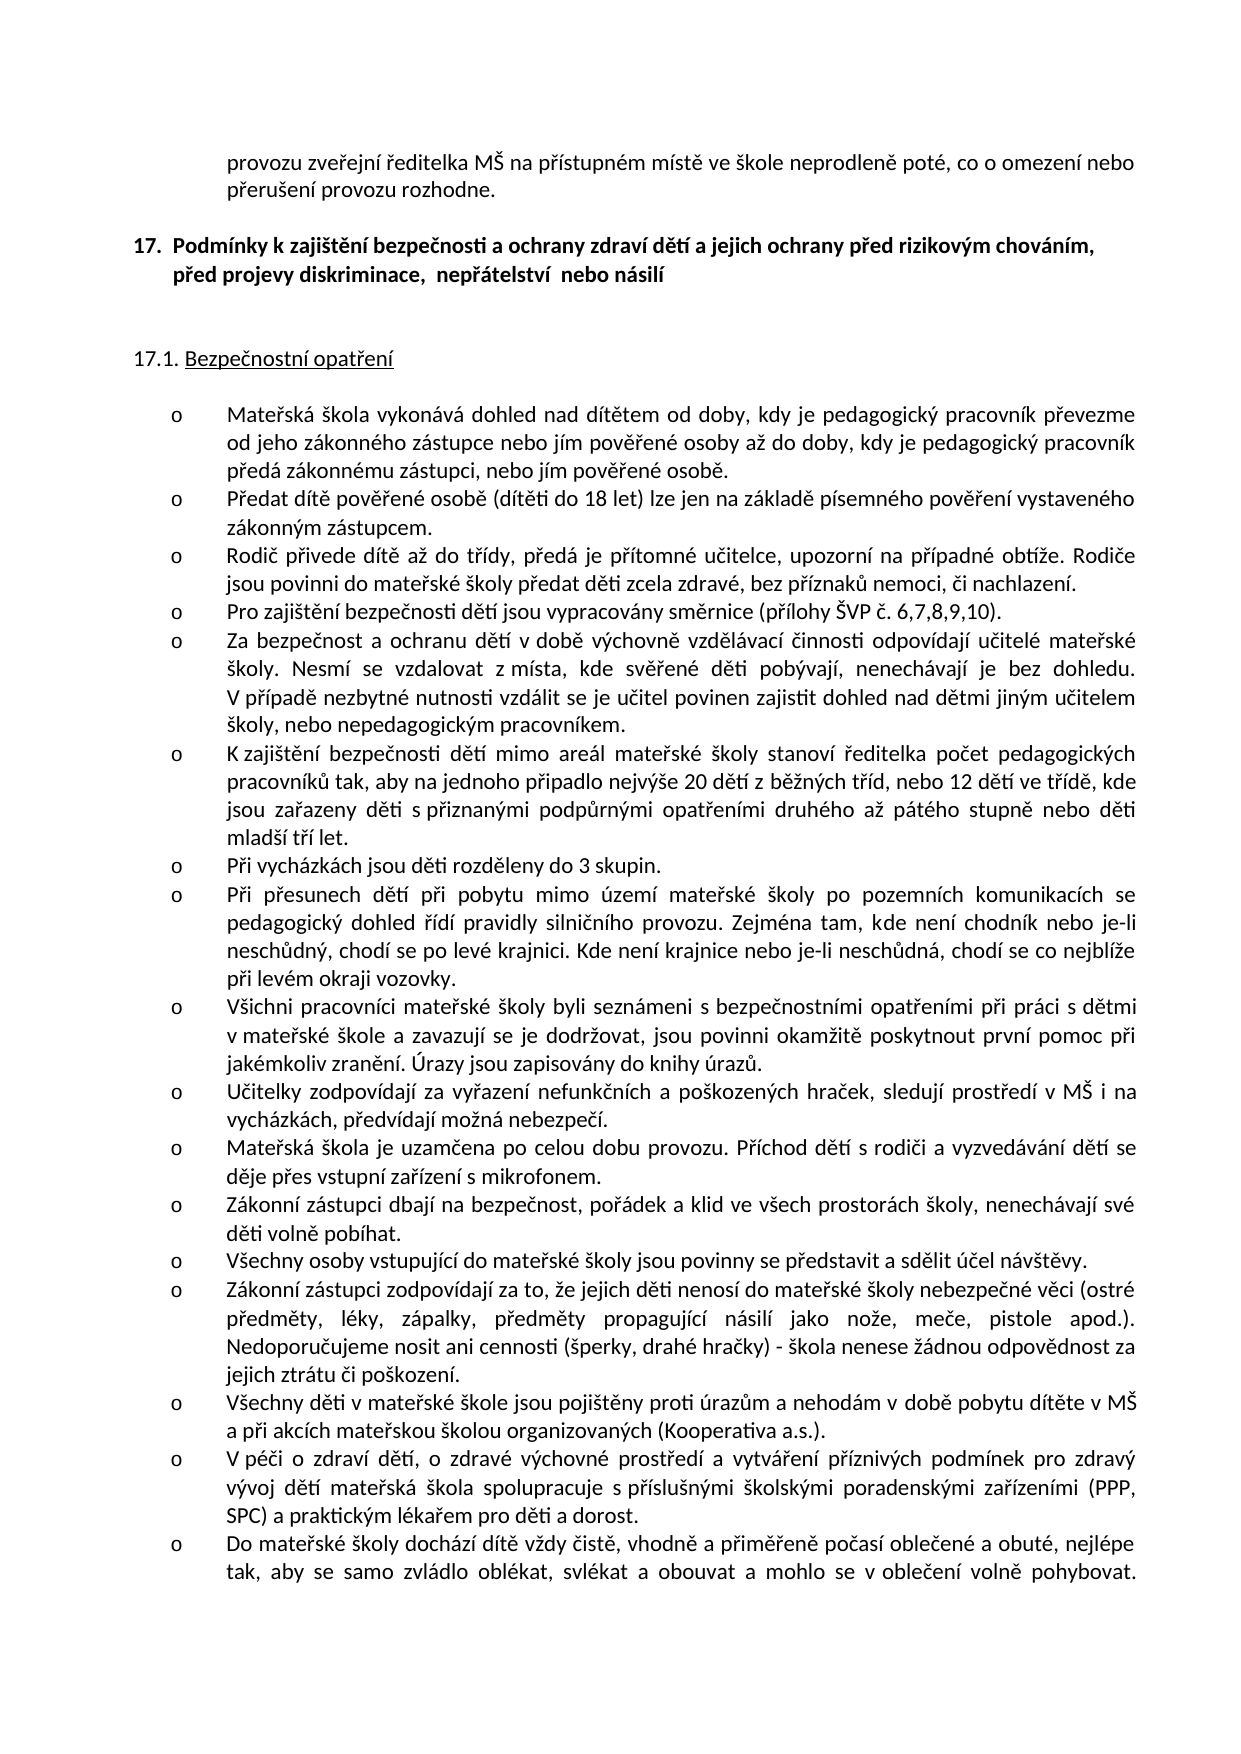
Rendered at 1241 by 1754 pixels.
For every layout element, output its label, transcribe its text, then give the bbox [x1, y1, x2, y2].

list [170, 148, 1137, 204]
list Zákonní zástupci dbají na bezpečnost, pořádek a klid ve všech prostorách školy, nenechávají své děti volně pobíhat. [170, 1190, 1137, 1247]
list Mateřská škola vykonává dohled nad dítětem od doby, kdy je pedagogický pracovník převezme od jeho zákonného zástupce nebo jím pověřené osoby až do doby, kdy je pedagogický pracovník předá zákonnému zástupci, nebo jím pověřené osobě. [170, 400, 1137, 484]
list Při přesunech dětí při pobytu mimo území mateřské školy po pozemních komunikacích se pedagogický dohled řídí pravidly silničního provozu. Zejména tam, kde není chodník nebo je-li neschůdný, chodí se po levé krajnici. Kde není krajnice nebo je-li neschůdná, chodí se co nejblíže při levém okraji vozovky. [170, 880, 1137, 992]
list Všechny osoby vstupující do mateřské školy jsou povinny se představit a sdělit účel návštěvy. [170, 1247, 1137, 1275]
list Všechny děti v mateřské škole jsou pojištěny proti úrazům a nehodám v době pobytu dítěte v MŠ a při akcích mateřskou školou organizovaných (Kooperativa a.s.). [170, 1388, 1137, 1444]
list Mateřská škola je uzamčena po celou dobu provozu. Příchod dětí s rodiči a vyzvedávání dětí se děje přes vstupní zařízení s mikrofonem. [170, 1133, 1137, 1190]
list Pro zajištění bezpečnosti dětí jsou vypracovány směrnice (přílohy ŠVP č. 6,7,8,9,10). [170, 597, 1137, 626]
list Za bezpečnost a ochranu dětí v době výchovně vzdělávací činnosti odpovídají učitelé mateřské školy. Nesmí se vzdalovat z místa, kde svěřené děti pobývají, nenechávají je bez dohledu. V případě nezbytné nutnosti vzdálit se je učitel povinen zajistit dohled nad dětmi jiným učitelem školy, nebo nepedagogickým pracovníkem. [170, 626, 1137, 739]
list Zákonní zástupci zodpovídají za to, že jejich děti nenosí do mateřské školy nebezpečné věci (ostré předměty, léky, zápalky, předměty propagující násilí jako nože, meče, pistole apod.). Nedoporučujeme nosit ani cennosti (šperky, drahé hračky) - škola nenese žádnou odpovědnost za jejich ztrátu či poškození. [170, 1275, 1137, 1388]
list Podmínky k zajištění bezpečnosti a ochrany zdraví dětí a jejich ochrany před rizikovým chováním, [133, 232, 1137, 260]
list Předat dítě pověřené osobě (dítěti do 18 let) lze jen na základě písemného pověření vystaveného zákonným zástupcem. [170, 484, 1137, 541]
list K zajištění bezpečnosti dětí mimo areál mateřské školy stanoví ředitelka počet pedagogických pracovníků tak, aby na jednoho připadlo nejvýše 20 dětí z běžných tříd, nebo 12 dětí ve třídě, kde jsou zařazeny děti s přiznanými podpůrnými opatřeními druhého až pátého stupně nebo děti mladší tří let. [170, 739, 1137, 851]
list Rodič přivede dítě až do třídy, předá je přítomné učitelce, upozorní na případné obtíže. Rodiče jsou povinni do mateřské školy předat děti zcela zdravé, bez příznaků nemoci, či nachlazení. [170, 541, 1137, 597]
text 17.1. Bezpečnostní opatření [133, 344, 1137, 372]
list V péči o zdraví dětí, o zdravé výchovné prostředí a vytváření příznivých podmínek pro zdravý vývoj dětí mateřská škola spolupracuje s příslušnými školskými poradenskými zařízeními (PPP, SPC) a praktickým lékařem pro děti a dorost. [170, 1444, 1137, 1529]
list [170, 1529, 1137, 1586]
list Při vycházkách jsou děti rozděleny do 3 skupin. [170, 851, 1137, 880]
list Učitelky zodpovídají za vyřazení nefunkčních a poškozených hraček, sledují prostředí v MŠ i na vycházkách, předvídají možná nebezpečí. [170, 1077, 1137, 1133]
text před projevy diskriminace, nepřátelství nebo násilí [162, 260, 1137, 288]
list Všichni pracovníci mateřské školy byli seznámeni s bezpečnostními opatřeními při práci s dětmi v mateřské škole a zavazují se je dodržovat, jsou povinni okamžitě poskytnout první pomoc při jakémkoliv zranění. Úrazy jsou zapisovány do knihy úrazů. [170, 992, 1137, 1077]
